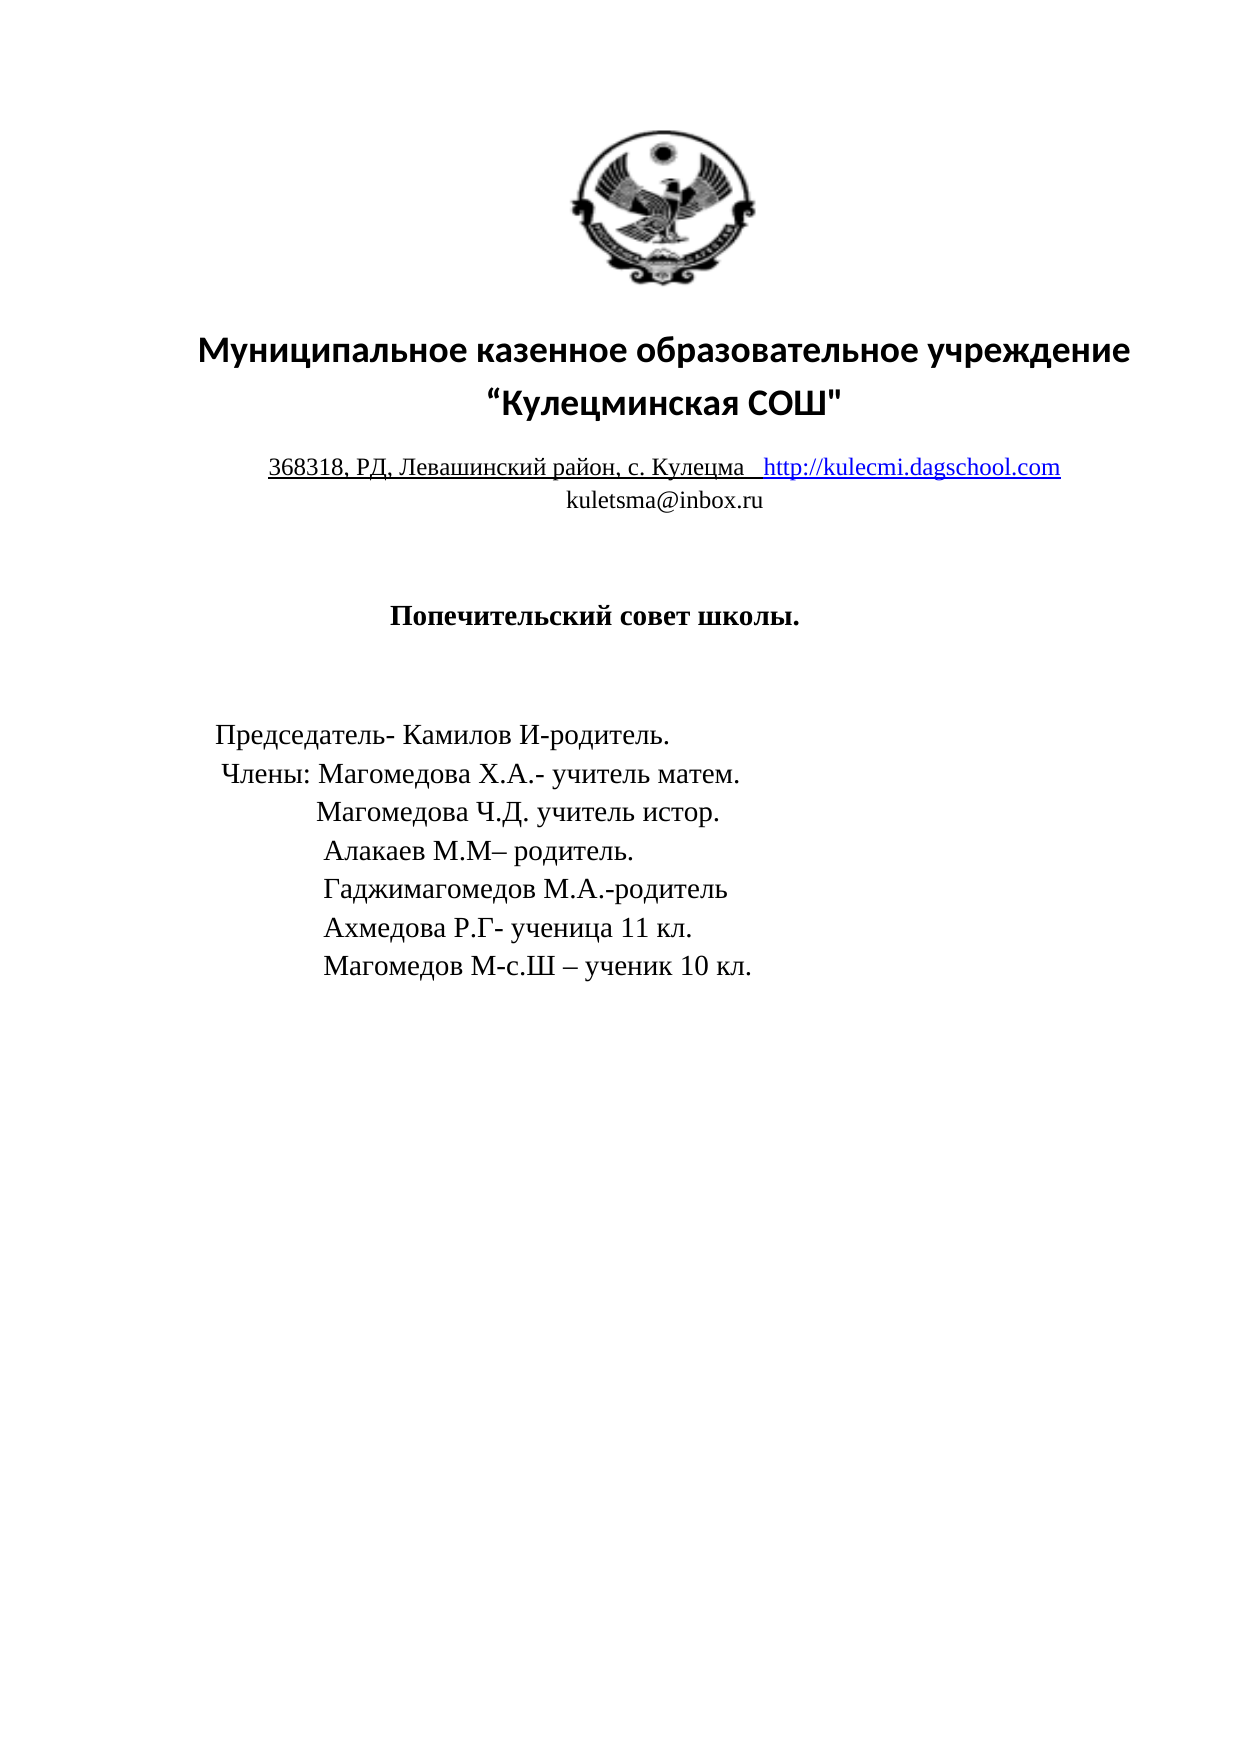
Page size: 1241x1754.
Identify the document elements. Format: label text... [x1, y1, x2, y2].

text Члены: Магомедова Х.А.- учитель матем. [177, 756, 1152, 789]
text Ахмедова Р.Г- ученица 11 кл. [177, 910, 1152, 943]
text Муниципальное казенное образовательное учреждение “Кулецминская СОШ" [177, 326, 1152, 424]
text Председатель- Камилов И-родитель. [215, 717, 1152, 751]
text Попечительский совет школы. [177, 598, 1152, 632]
text 368318, РД, Левашинский район, с. Кулецма http://kulecmi.dagschool.com kuletsma@inbox.ru [177, 452, 1152, 514]
text Алакаев М.М– родитель. [177, 833, 1152, 866]
text Магомедов М-с.Ш – ученик 10 кл. [177, 948, 1152, 982]
text Магомедова Ч.Д. учитель истор. [177, 794, 1152, 828]
text Гаджимагомедов М.А.-родитель [177, 871, 1152, 905]
